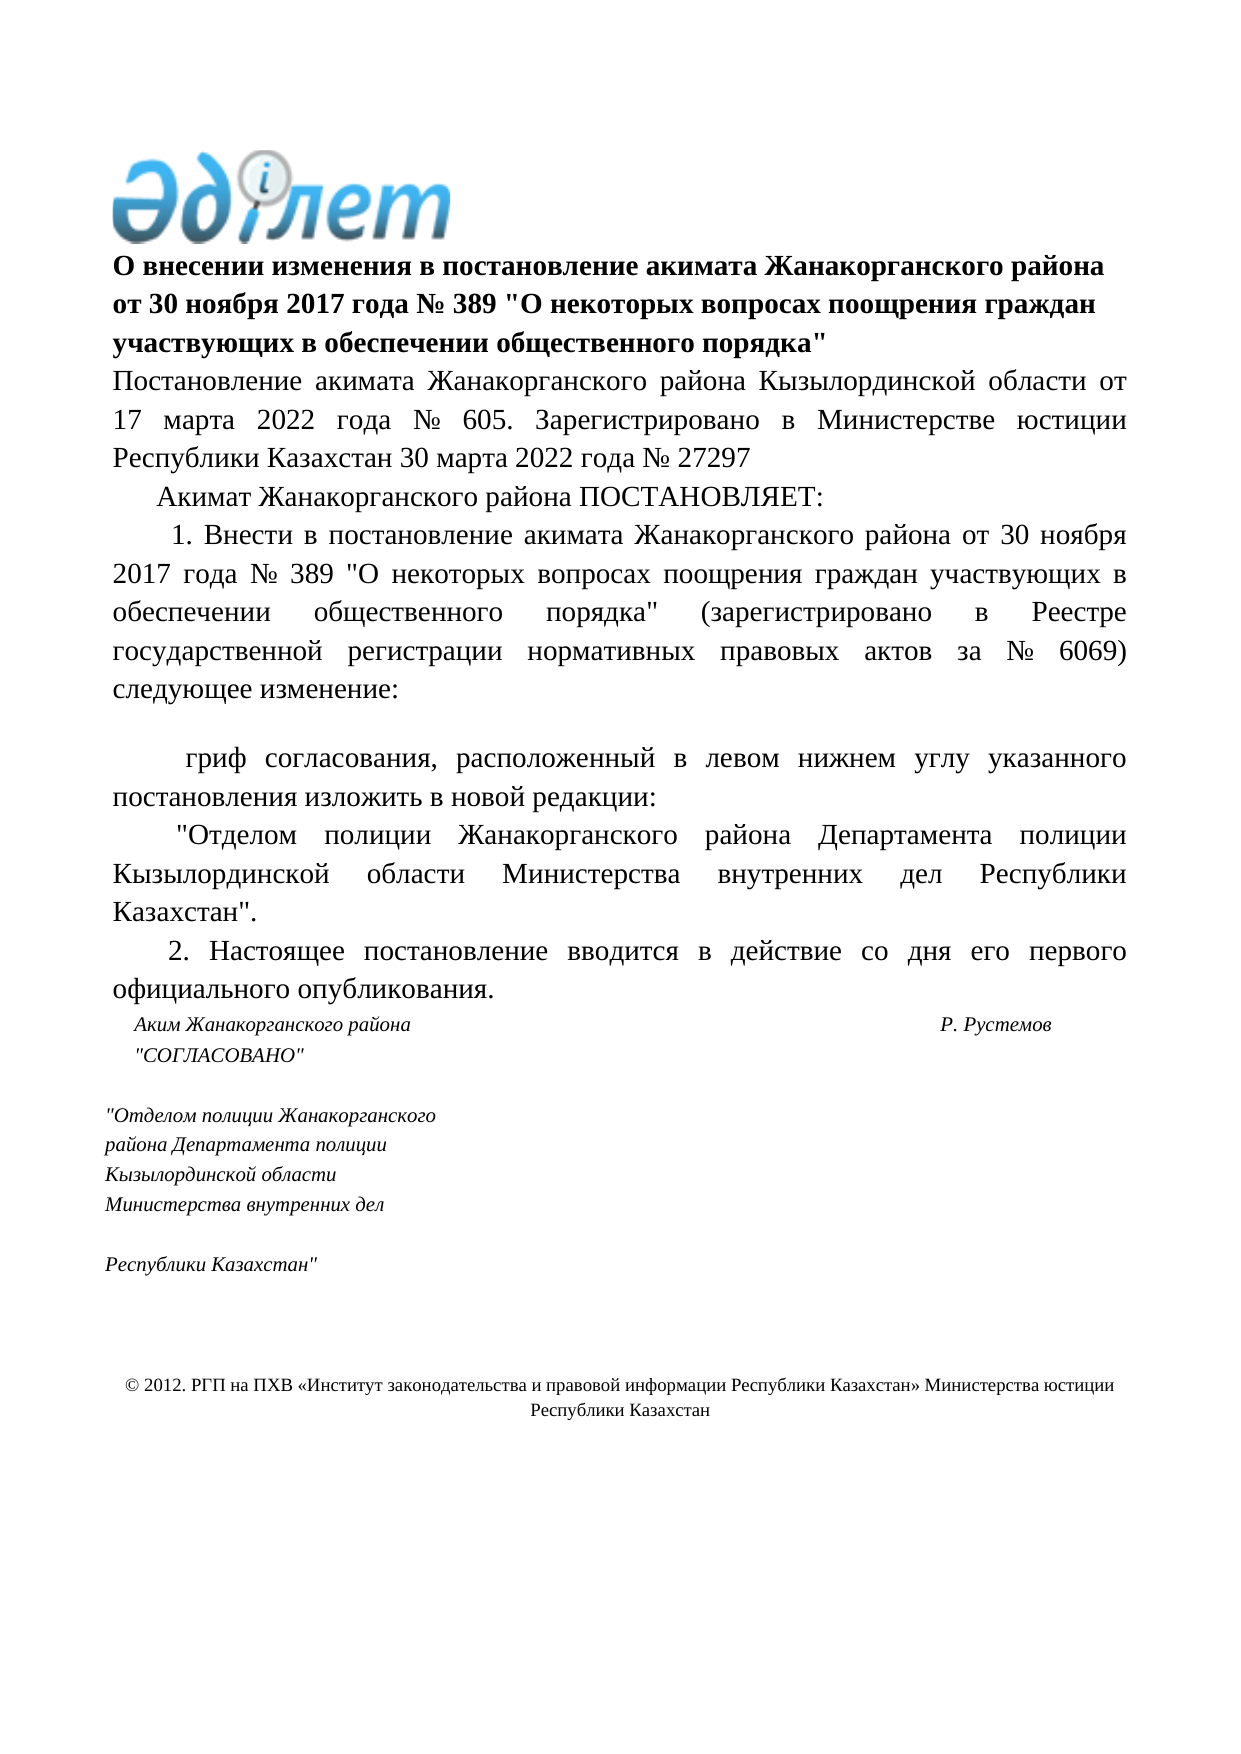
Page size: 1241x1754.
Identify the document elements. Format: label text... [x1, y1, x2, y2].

text Акимат Жанакорганского района ПОСТАНОВЛЯЕТ: [112, 479, 1128, 512]
text 1. Внести в постановление акимата Жанакорганского района от 30 ноября 2017 года № 389 "О некоторых вопросах поощрения граждан участвующих в обеспечении общественного порядка" (зарегистрировано в Реестре государственной регистрации нормативных правовых актов за № 6069) следующее изменение: [112, 517, 1128, 705]
text © 2012. РГП на ПХВ «Институт законодательства и правовой информации Республики Казахстан» Министерства юстиции Республики Казахстан [112, 1374, 1128, 1420]
table_header Аким Жанакорганского района [101, 1010, 939, 1041]
picture [112, 150, 451, 244]
table_header Р. Рустемов [939, 1010, 1240, 1041]
table_cell "СОГЛАСОВАНО" "Отделом полиции Жанакорганского района Департамента полиции Кызылординской области Министерства внутренних дел Республики Казахстан" [101, 1041, 1240, 1283]
text О внесении изменения в постановление акимата Жанакорганского района от 30 ноября 2017 года № 389 "О некоторых вопросах поощрения граждан участвующих в обеспечении общественного порядка" [112, 248, 1128, 358]
text гриф согласования, расположенный в левом нижнем углу указанного постановления изложить в новой редакции: [112, 740, 1128, 812]
text Постановление акимата Жанакорганского района Кызылординской области от 17 марта 2022 года № 605. Зарегистрировано в Министерстве юстиции Республики Казахстан 30 марта 2022 года № 27297 [112, 363, 1128, 474]
text "Отделом полиции Жанакорганского района Департамента полиции Кызылординской области Министерства внутренних дел Республики Казахстан". [112, 817, 1128, 928]
text 2. Настоящее постановление вводится в действие со дня его первого официального опубликования. [112, 933, 1128, 1005]
